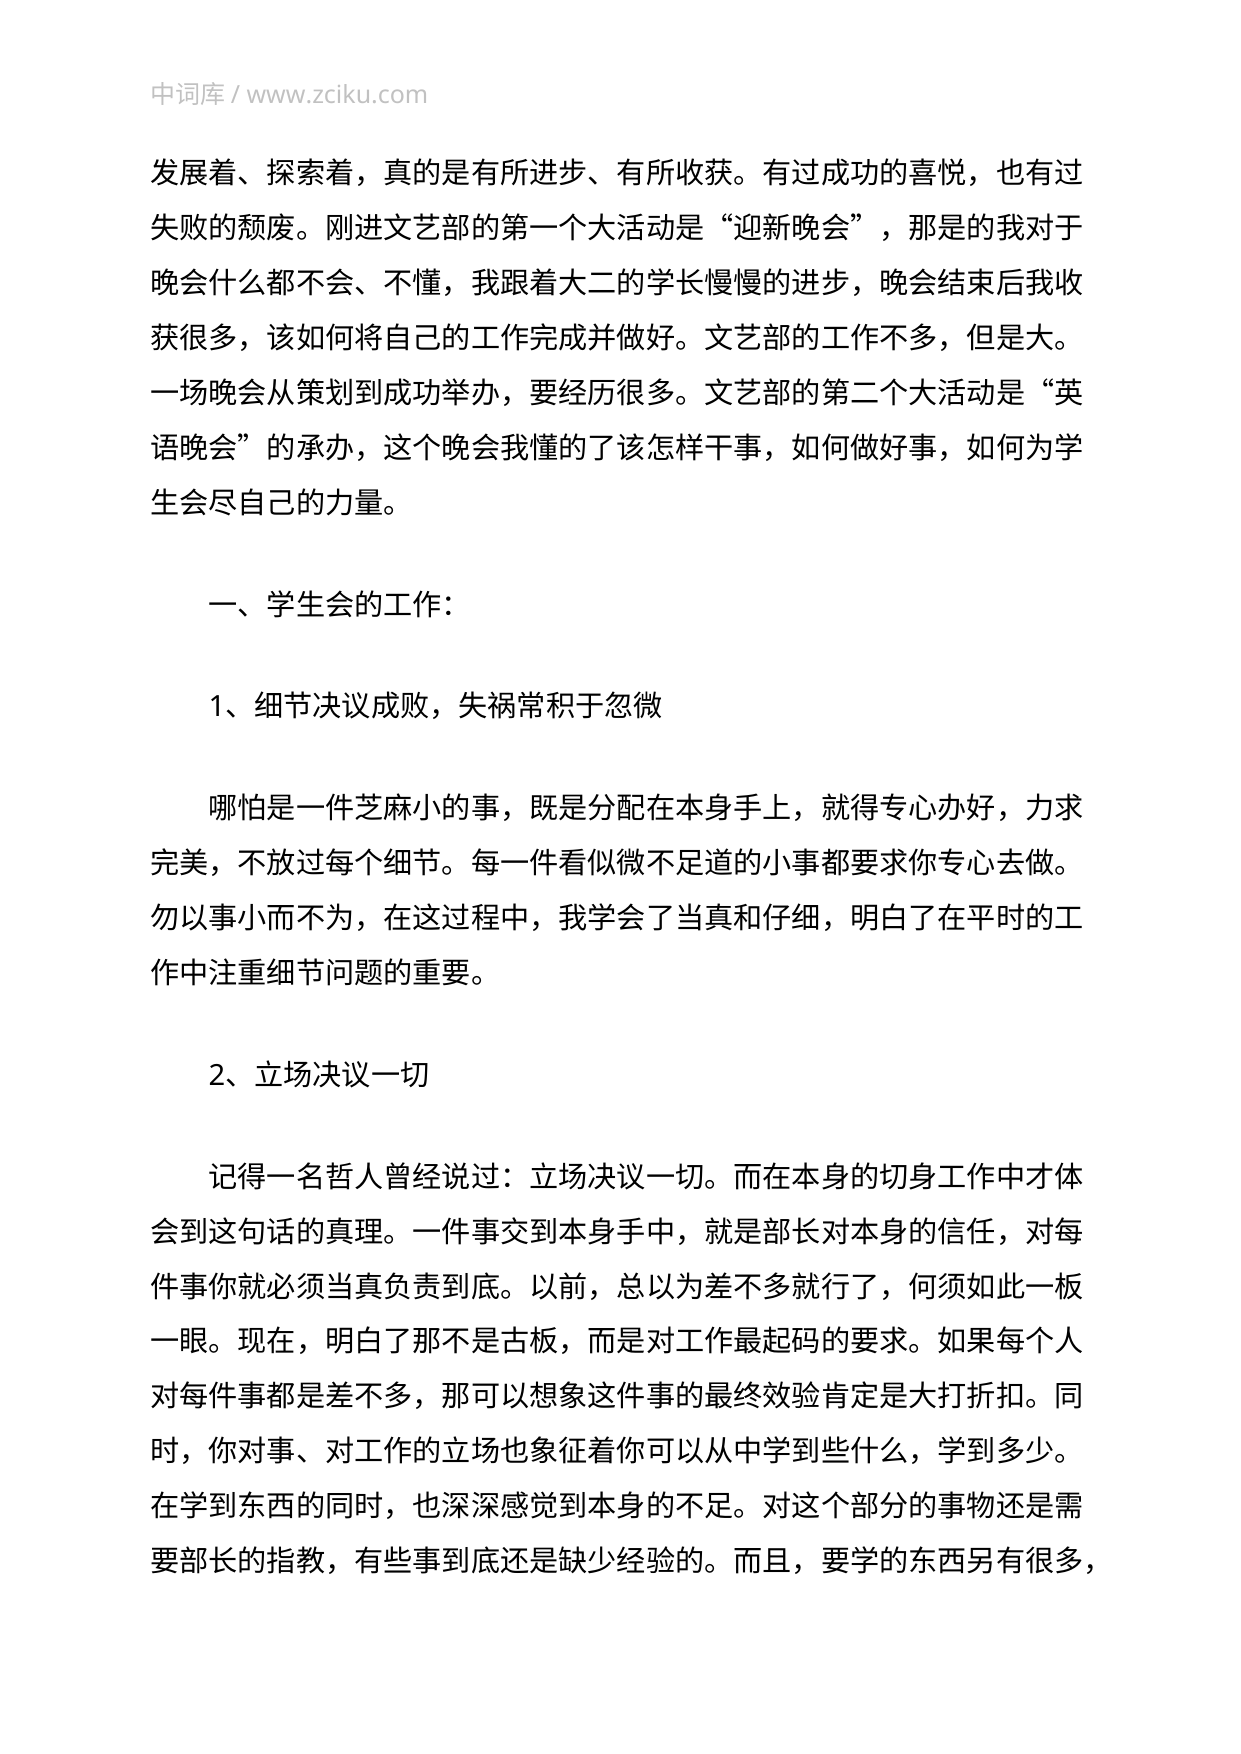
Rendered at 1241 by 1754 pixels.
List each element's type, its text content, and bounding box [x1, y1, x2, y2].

text 哪怕是一件芝麻小的事，既是分配在本身手上，就得专心办好，力求完美，不放过每个细节。每一件看似微不足道的小事都要求你专心去做。勿以事小而不为，在这过程中，我学会了当真和仔细，明白了在平时的工作中注重细节问题的重要。 [150, 785, 1090, 992]
text 2、立场决议一切 [150, 1051, 1090, 1094]
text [150, 150, 1090, 522]
text 1、细节决议成败，失祸常积于忽微 [150, 683, 1090, 725]
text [150, 1153, 1090, 1580]
text 一、学生会的工作： [150, 581, 1090, 623]
